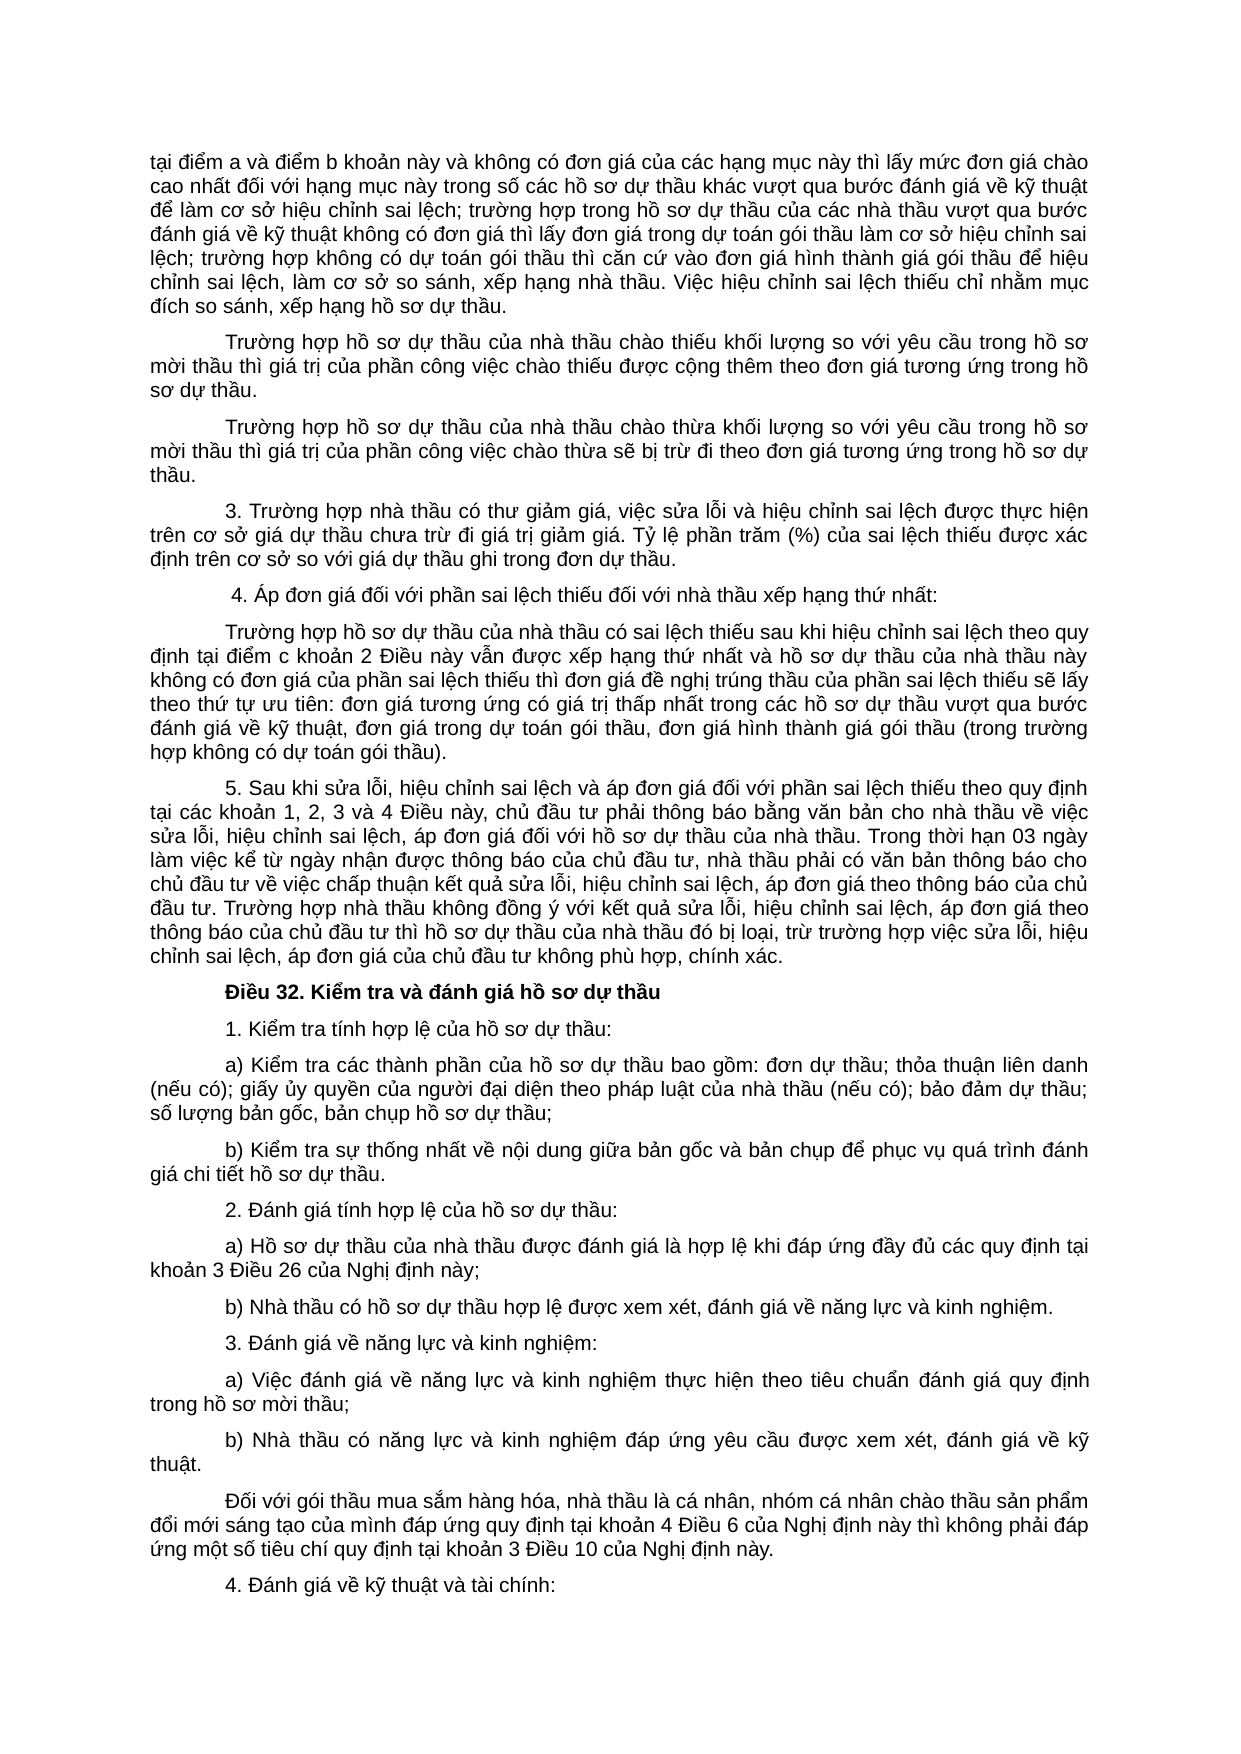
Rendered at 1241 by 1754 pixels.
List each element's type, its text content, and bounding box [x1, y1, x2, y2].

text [150, 150, 1090, 318]
text 3. Đánh giá về năng lực và kinh nghiệm: [150, 1331, 1090, 1355]
text 3. Trường hợp nhà thầu có thư giảm giá, việc sửa lỗi và hiệu chỉnh sai lệch được thực hiện trên cơ sở giá dự thầu chưa trừ đi giá trị giảm giá. Tỷ lệ phần trăm (%) của sai lệch thiếu được xác định trên cơ sở so với giá dự thầu ghi trong đơn dự thầu. [150, 499, 1090, 571]
text Trường hợp hồ sơ dự thầu của nhà thầu chào thừa khối lượng so với yêu cầu trong hồ sơ mời thầu thì giá trị của phần công việc chào thừa sẽ bị trừ đi theo đơn giá tương ứng trong hồ sơ dự thầu. [150, 414, 1090, 486]
text a) Hồ sơ dự thầu của nhà thầu được đánh giá là hợp lệ khi đáp ứng đầy đủ các quy định tại khoản 3 Điều 26 của Nghị định này; [150, 1234, 1090, 1282]
text b) Kiểm tra sự thống nhất về nội dung giữa bản gốc và bản chụp để phục vụ quá trình đánh giá chi tiết hồ sơ dự thầu. [150, 1137, 1090, 1185]
text Trường hợp hồ sơ dự thầu của nhà thầu có sai lệch thiếu sau khi hiệu chỉnh sai lệch theo quy định tại điểm c khoản 2 Điều này vẫn được xếp hạng thứ nhất và hồ sơ dự thầu của nhà thầu này không có đơn giá của phần sai lệch thiếu thì đơn giá đề nghị trúng thầu của phần sai lệch thiếu sẽ lấy theo thứ tự ưu tiên: đơn giá tương ứng có giá trị thấp nhất trong các hồ sơ dự thầu vượt qua bước đánh giá về kỹ thuật, đơn giá trong dự toán gói thầu, đơn giá hình thành giá gói thầu (trong trường hợp không có dự toán gói thầu). [150, 620, 1090, 763]
text a) Việc đánh giá về năng lực và kinh nghiệm thực hiện theo tiêu chuẩn đánh giá quy định trong hồ sơ mời thầu; [150, 1368, 1090, 1416]
text Điều 32. Kiểm tra và đánh giá hồ sơ dự thầu [150, 980, 1090, 1004]
text 2. Đánh giá tính hợp lệ của hồ sơ dự thầu: [150, 1198, 1090, 1222]
text Trường hợp hồ sơ dự thầu của nhà thầu chào thiếu khối lượng so với yêu cầu trong hồ sơ mời thầu thì giá trị của phần công việc chào thiếu được cộng thêm theo đơn giá tương ứng trong hồ sơ dự thầu. [150, 330, 1090, 402]
text Đối với gói thầu mua sắm hàng hóa, nhà thầu là cá nhân, nhóm cá nhân chào thầu sản phẩm đổi mới sáng tạo của mình đáp ứng quy định tại khoản 4 Điều 6 của Nghị định này thì không phải đáp ứng một số tiêu chí quy định tại khoản 3 Điều 10 của Nghị định này. [150, 1488, 1090, 1560]
text 1. Kiểm tra tính hợp lệ của hồ sơ dự thầu: [150, 1017, 1090, 1041]
text b) Nhà thầu có hồ sơ dự thầu hợp lệ được xem xét, đánh giá về năng lực và kinh nghiệm. [150, 1295, 1090, 1319]
text b) Nhà thầu có năng lực và kinh nghiệm đáp ứng yêu cầu được xem xét, đánh giá về kỹ thuật. [150, 1428, 1090, 1476]
text 5. Sau khi sửa lỗi, hiệu chỉnh sai lệch và áp đơn giá đối với phần sai lệch thiếu theo quy định tại các khoản 1, 2, 3 và 4 Điều này, chủ đầu tư phải thông báo bằng văn bản cho nhà thầu về việc sửa lỗi, hiệu chỉnh sai lệch, áp đơn giá đối với hồ sơ dự thầu của nhà thầu. Trong thời hạn 03 ngày làm việc kể từ ngày nhận được thông báo của chủ đầu tư, nhà thầu phải có văn bản thông báo cho chủ đầu tư về việc chấp thuận kết quả sửa lỗi, hiệu chỉnh sai lệch, áp đơn giá theo thông báo của chủ đầu tư. Trường hợp nhà thầu không đồng ý với kết quả sửa lỗi, hiệu chỉnh sai lệch, áp đơn giá theo thông báo của chủ đầu tư thì hồ sơ dự thầu của nhà thầu đó bị loại, trừ trường hợp việc sửa lỗi, hiệu chỉnh sai lệch, áp đơn giá của chủ đầu tư không phù hợp, chính xác. [150, 776, 1090, 968]
text a) Kiểm tra các thành phần của hồ sơ dự thầu bao gồm: đơn dự thầu; thỏa thuận liên danh (nếu có); giấy ủy quyền của người đại diện theo pháp luật của nhà thầu (nếu có); bảo đảm dự thầu; số lượng bản gốc, bản chụp hồ sơ dự thầu; [150, 1053, 1090, 1125]
text 4. Áp đơn giá đối với phần sai lệch thiếu đối với nhà thầu xếp hạng thứ nhất: [150, 583, 1090, 607]
text 4. Đánh giá về kỹ thuật và tài chính: [150, 1573, 1090, 1597]
